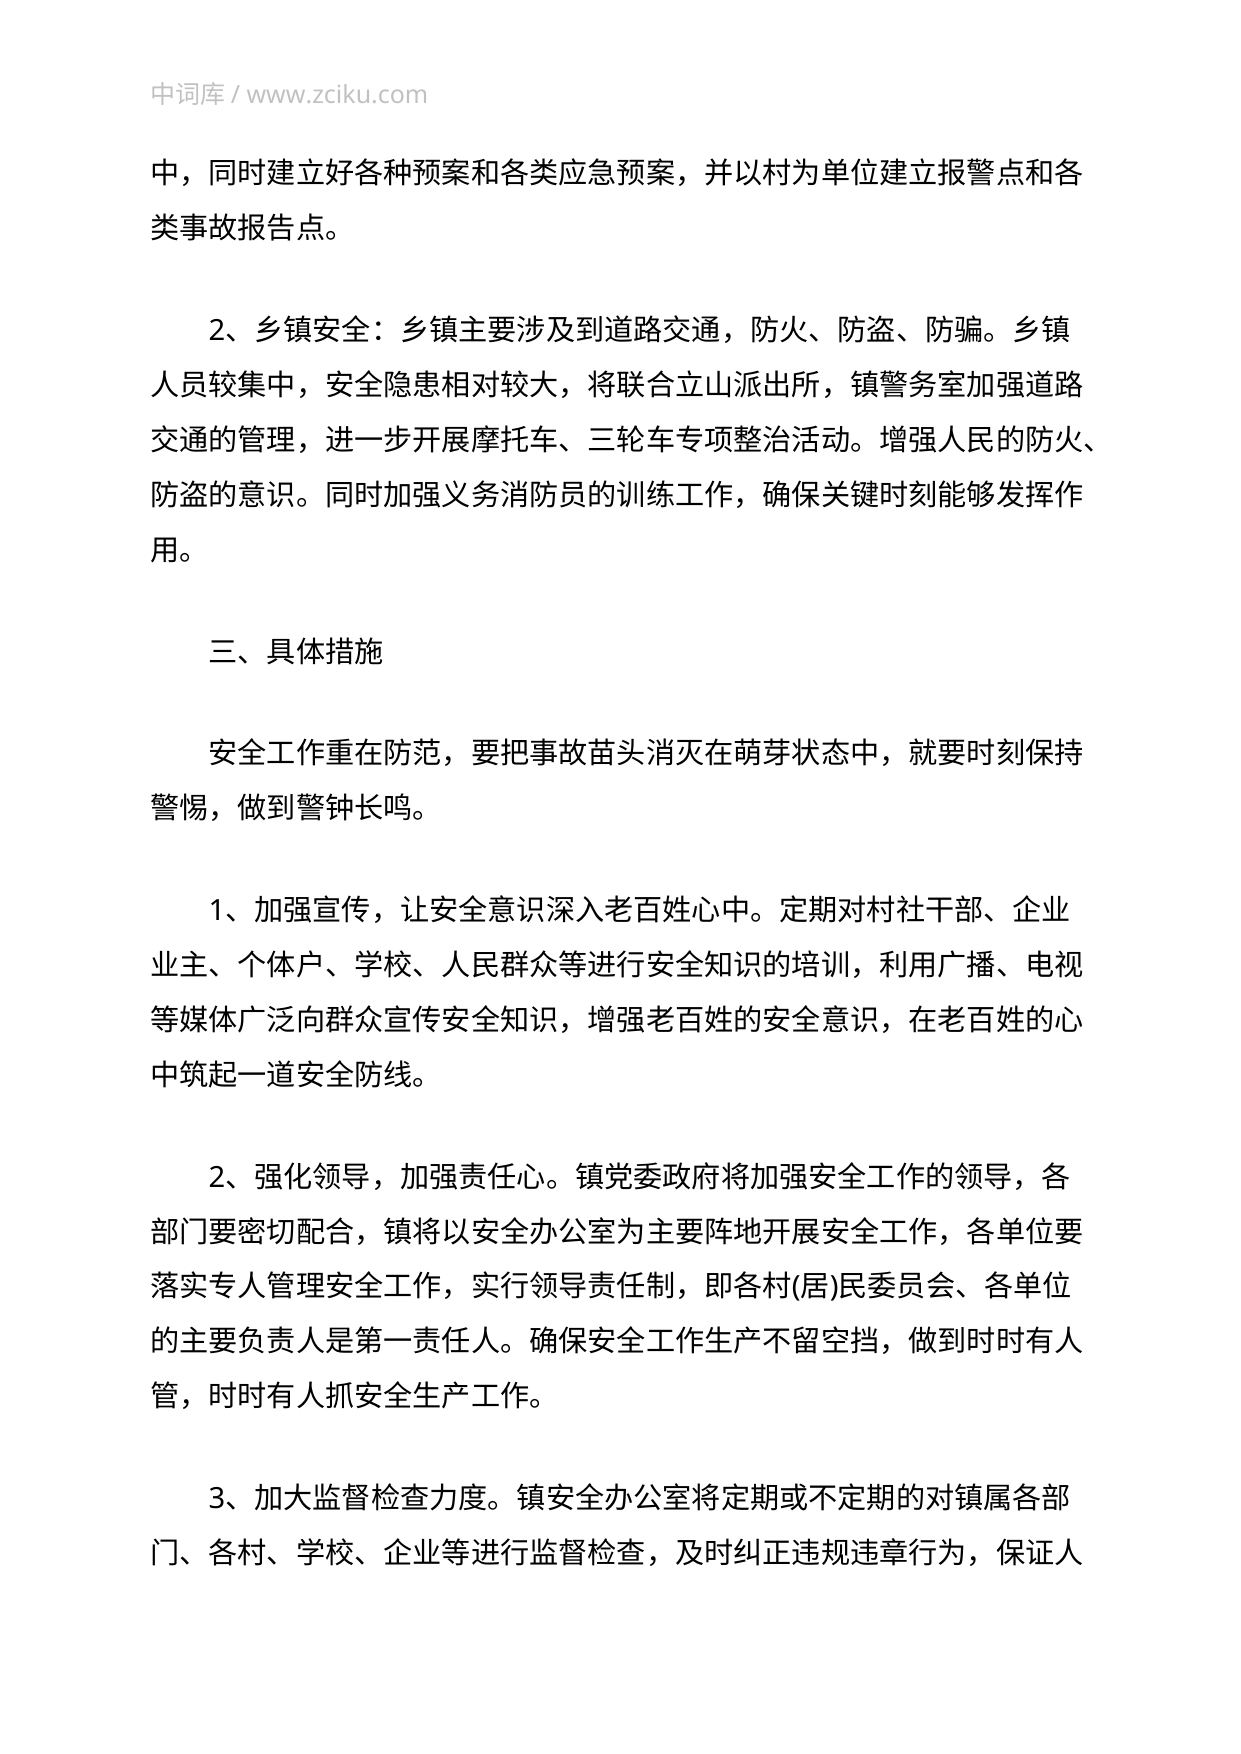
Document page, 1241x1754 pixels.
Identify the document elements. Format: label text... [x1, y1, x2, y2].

text 2、强化领导，加强责任心。镇党委政府将加强安全工作的领导，各部门要密切配合，镇将以安全办公室为主要阵地开展安全工作，各单位要落实专人管理安全工作，实行领导责任制，即各村(居)民委员会、各单位的主要负责人是第一责任人。确保安全工作生产不留空挡，做到时时有人管，时时有人抓安全生产工作。 [150, 1153, 1090, 1415]
text 安全工作重在防范，要把事故苗头消灭在萌芽状态中，就要时刻保持警惕，做到警钟长鸣。 [150, 730, 1090, 827]
text 1、加强宣传，让安全意识深入老百姓心中。定期对村社干部、企业业主、个体户、学校、人民群众等进行安全知识的培训，利用广播、电视等媒体广泛向群众宣传安全知识，增强老百姓的安全意识，在老百姓的心中筑起一道安全防线。 [150, 887, 1090, 1094]
text 2、乡镇安全：乡镇主要涉及到道路交通，防火、防盗、防骗。乡镇人员较集中，安全隐患相对较大，将联合立山派出所，镇警务室加强道路交通的管理，进一步开展摩托车、三轮车专项整治活动。增强人民的防火、防盗的意识。同时加强义务消防员的训练工作，确保关键时刻能够发挥作用。 [150, 307, 1090, 569]
text 三、具体措施 [150, 628, 1090, 670]
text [150, 150, 1090, 247]
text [150, 1475, 1090, 1572]
